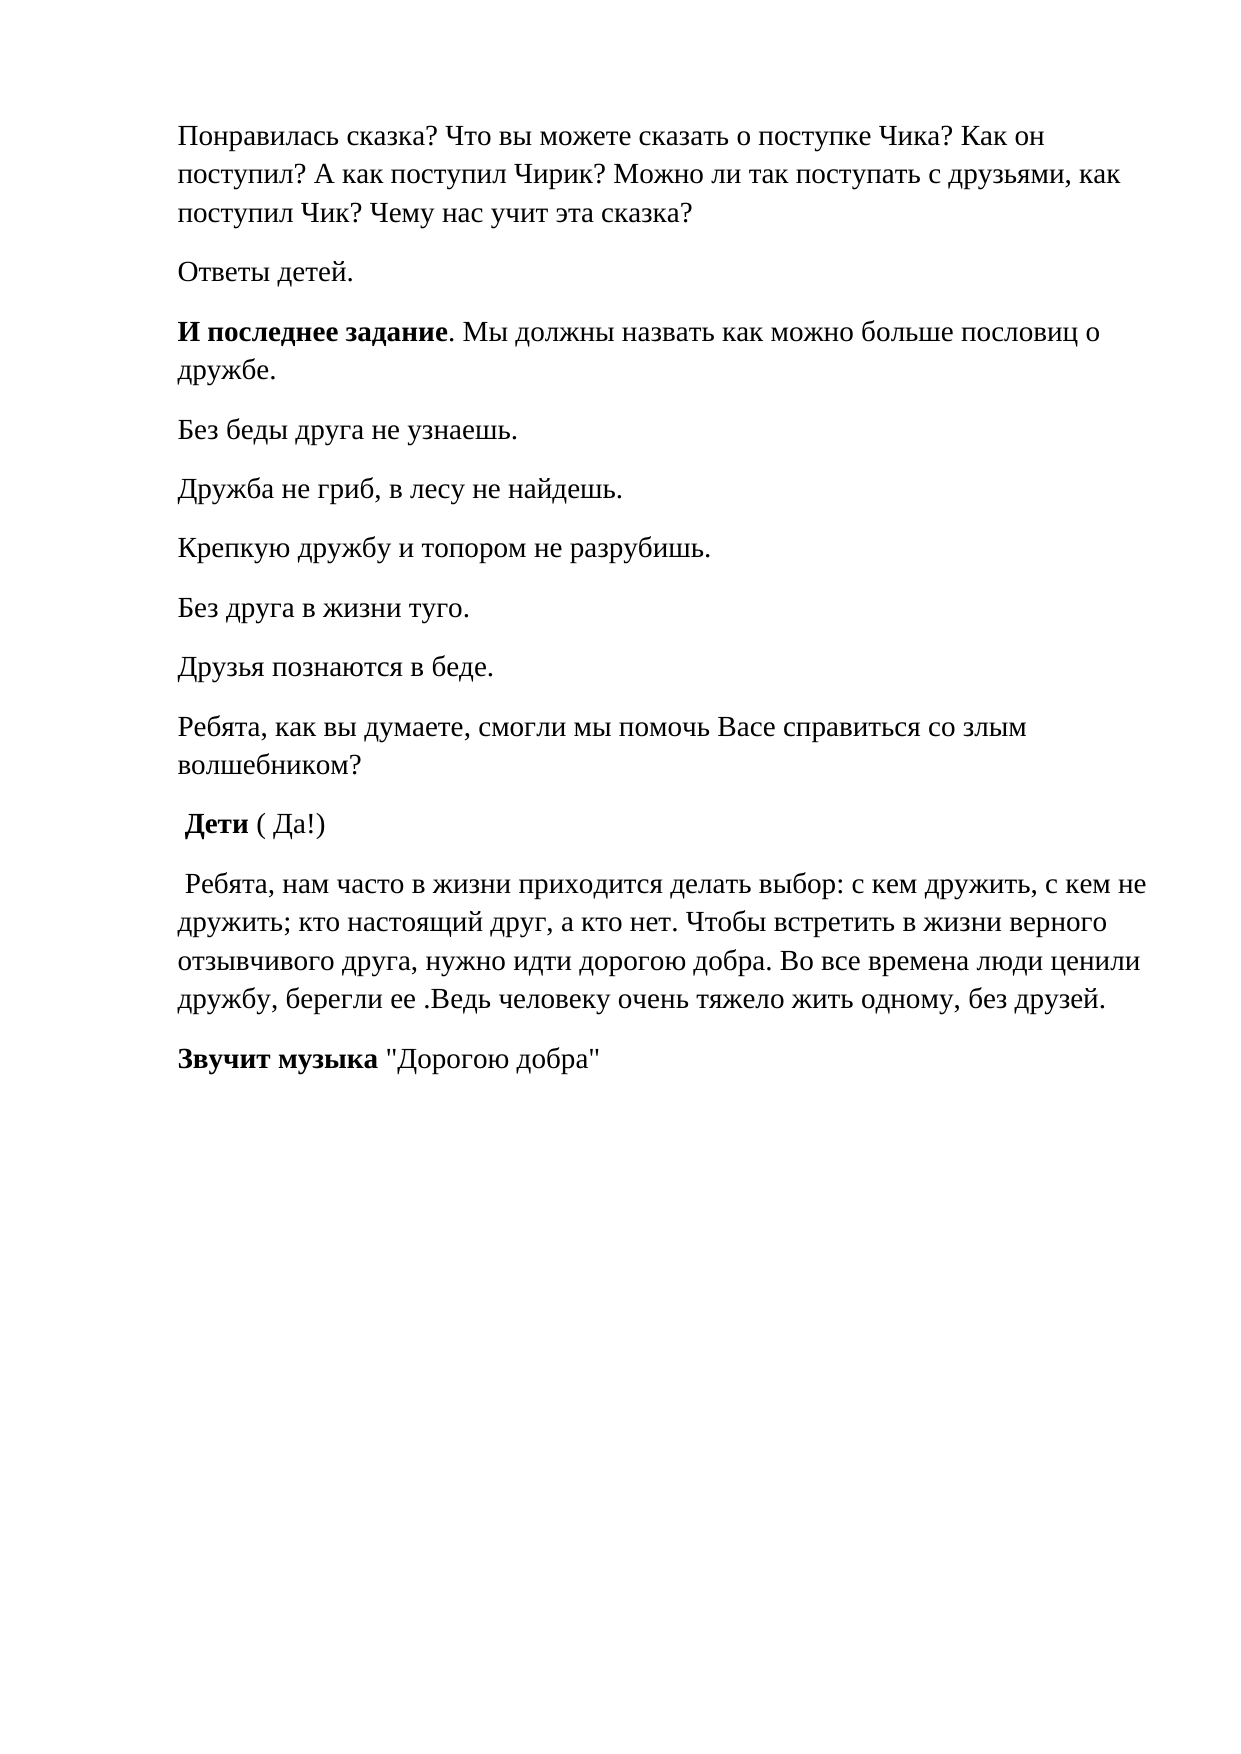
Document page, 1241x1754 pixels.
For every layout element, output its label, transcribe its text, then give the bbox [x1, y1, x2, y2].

text Дети ( Да!) [177, 807, 1152, 840]
text Крепкую дружбу и топором не разрубишь. [177, 531, 1152, 564]
text И последнее задание. Мы должны назвать как можно больше пословиц о дружбе. [177, 314, 1152, 386]
text Звучит музыка "Дорогою добра" [177, 1041, 1152, 1074]
text Ребята, как вы думаете, смогли мы помочь Васе справиться со злым волшебником? [177, 709, 1152, 781]
text Ребята, нам часто в жизни приходится делать выбор: с кем дружить, с кем не дружить; кто настоящий друг, а кто нет. Чтобы встретить в жизни верного отзывчивого друга, нужно идти дорогою добра. Во все времена люди ценили дружбу, берегли ее .Ведь человеку очень тяжело жить одному, без друзей. [177, 866, 1152, 1015]
text Дружба не гриб, в лесу не найдешь. [177, 471, 1152, 505]
text Понравилась сказка? Что вы можете сказать о поступке Чика? Как он поступил? А как поступил Чирик? Можно ли так поступать с друзьями, как поступил Чик? Чему нас учит эта сказка? [177, 118, 1152, 229]
text Друзья познаются в беде. [177, 649, 1152, 683]
text Ответы детей. [177, 254, 1152, 288]
text Без друга в жизни туго. [177, 590, 1152, 623]
text Без беды друга не узнаешь. [177, 412, 1152, 445]
